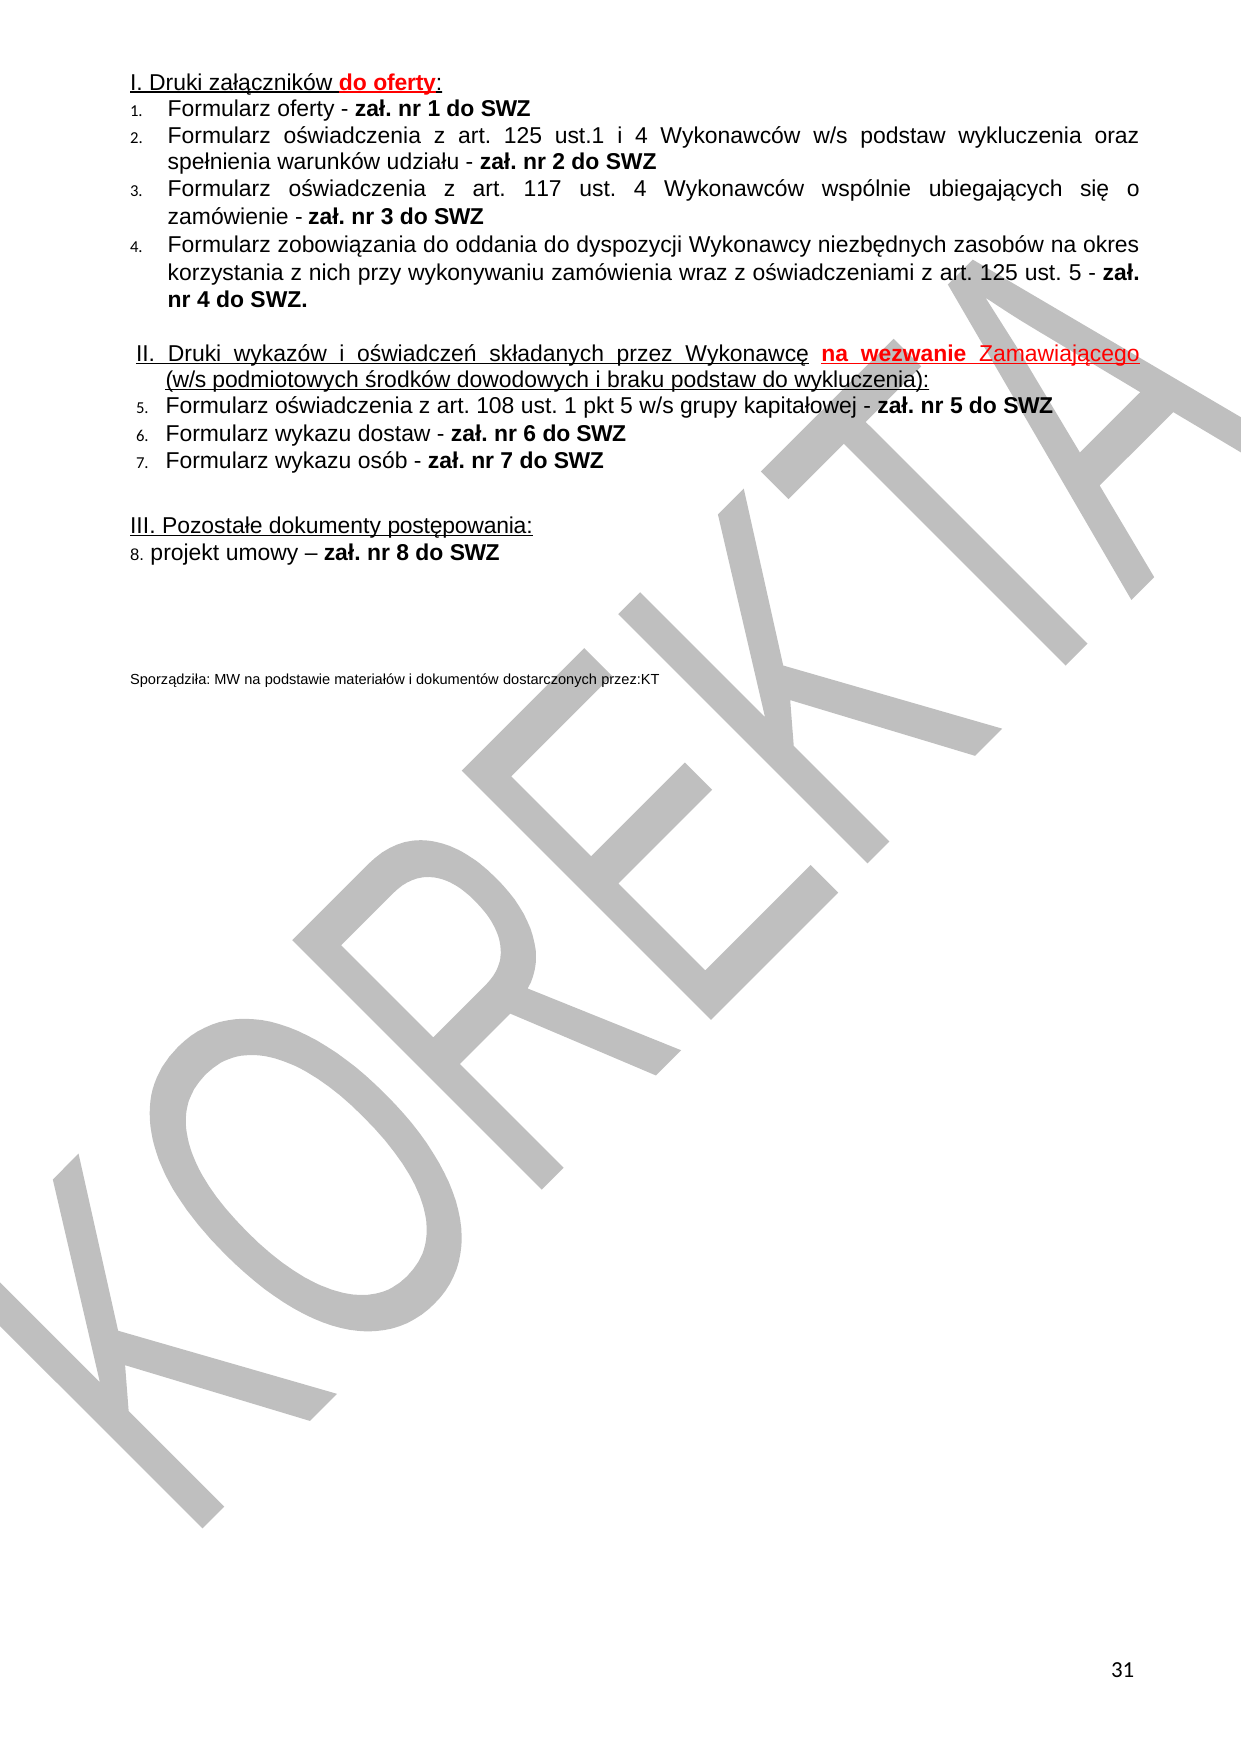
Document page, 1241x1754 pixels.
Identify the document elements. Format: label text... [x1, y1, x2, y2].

list 8. projekt umowy – zał. nr 8 do SWZ [130, 539, 1139, 565]
text Sporządziła: MW na podstawie materiałów i dokumentów dostarczonych przez:KT [130, 671, 1134, 688]
text I. Druki załączników do oferty: [130, 69, 1139, 95]
list Formularz wykazu osób - zał. nr 7 do SWZ [136, 447, 1139, 474]
list Formularz zobowiązania do oddania do dyspozycji Wykonawcy niezbędnych zasobów na okres korzystania z nich przy wykonywaniu zamówienia wraz z oświadczeniami z art. 125 ust. 5 - zał. nr 4 do SWZ. [130, 230, 1139, 313]
list Formularz oświadczenia z art. 108 ust. 1 pkt 5 w/s grupy kapitałowej - zał. nr 5 do SWZ [136, 392, 1139, 419]
list Formularz oświadczenia z art. 125 ust.1 i 4 Wykonawców w/s podstaw wykluczenia oraz spełnienia warunków udziału - zał. nr 2 do SWZ [130, 122, 1139, 174]
text II. Druki wykazów i oświadczeń składanych przez Wykonawcę na wezwanie Zamawiającego (w/s podmiotowych środków dowodowych i braku podstaw do wykluczenia): [136, 340, 1139, 392]
text III. Pozostałe dokumenty postępowania: [130, 512, 1139, 539]
list Formularz oferty - zał. nr 1 do SWZ [130, 95, 1139, 121]
list Formularz oświadczenia z art. 117 ust. 4 Wykonawców wspólnie ubiegających się o zamówienie - zał. nr 3 do SWZ [130, 174, 1139, 230]
list Formularz wykazu dostaw - zał. nr 6 do SWZ [136, 419, 1139, 447]
